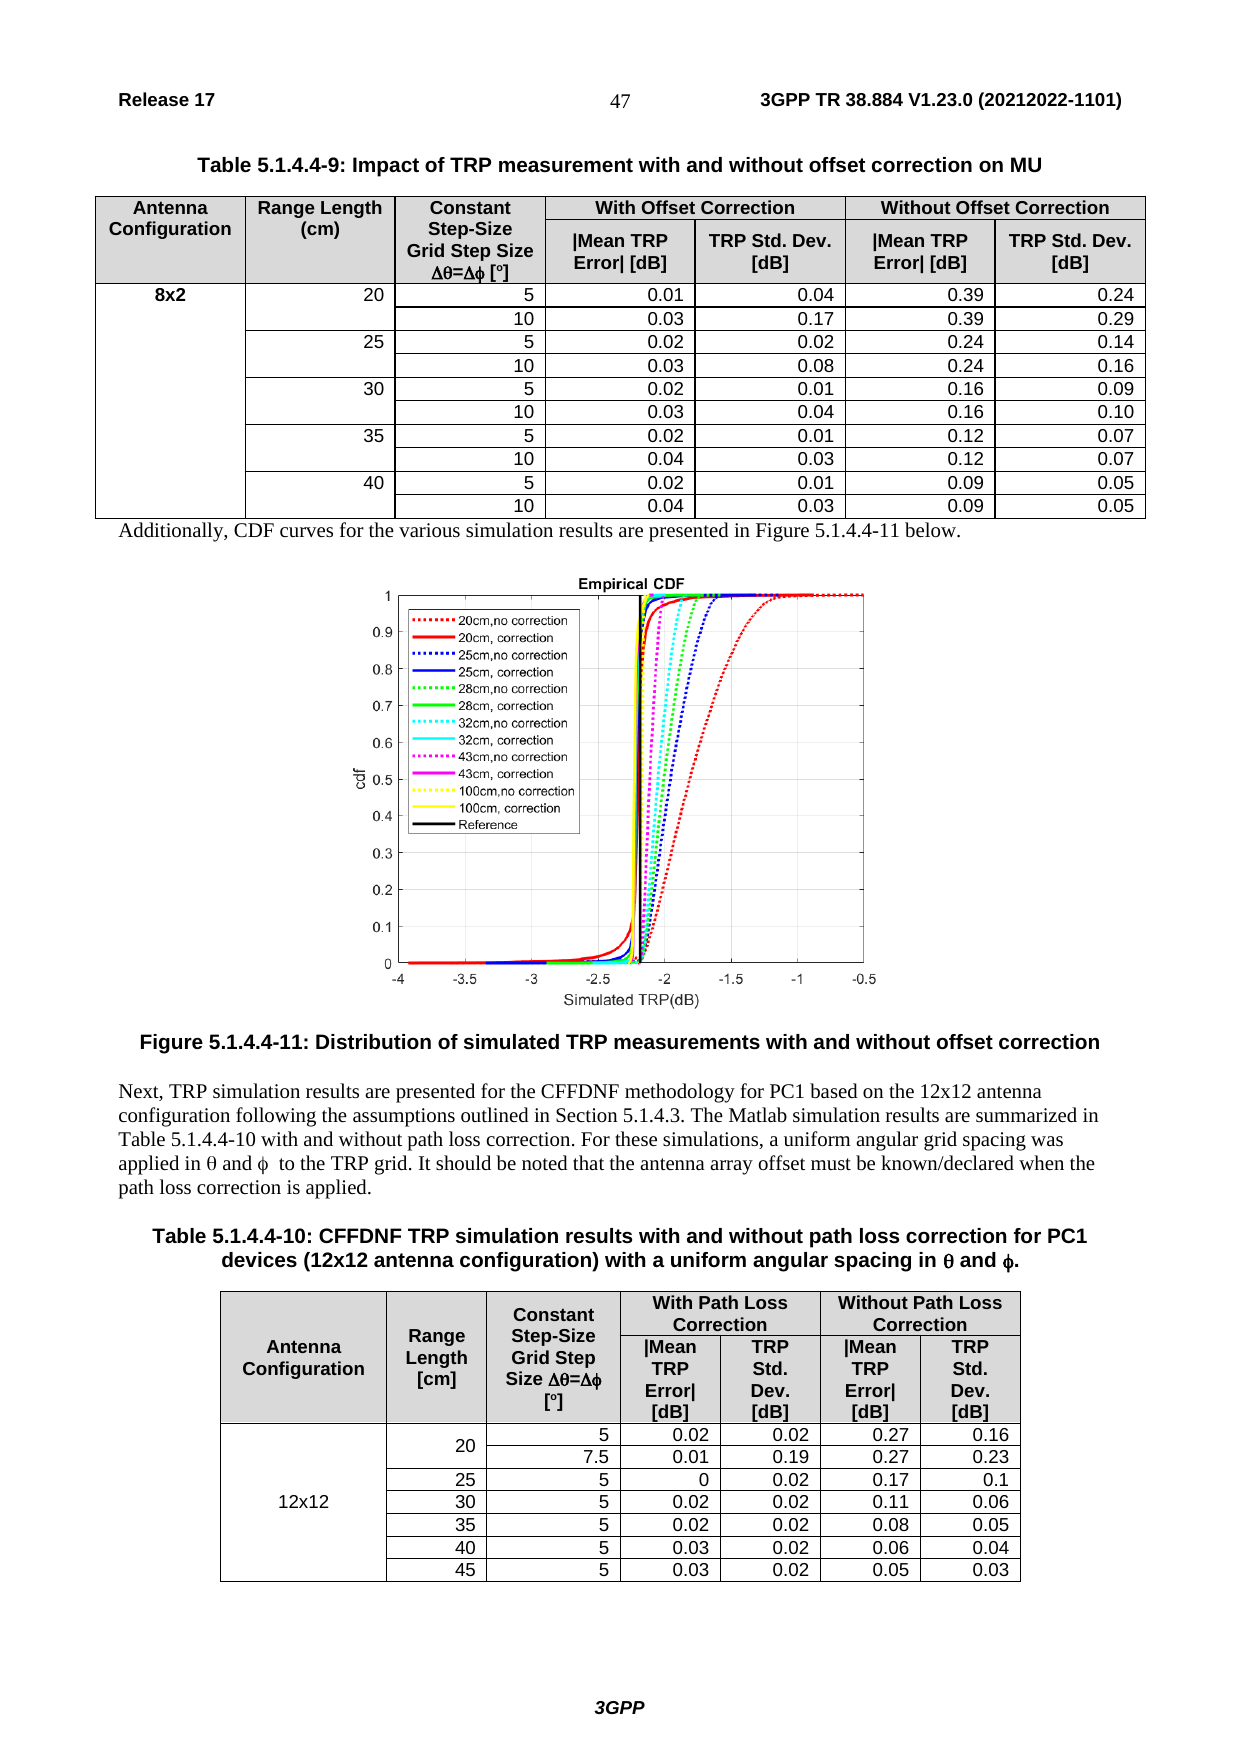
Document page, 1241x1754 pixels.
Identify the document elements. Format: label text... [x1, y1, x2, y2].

text Next, TRP simulation results are presented for the CFFDNF methodology for PC1 based on the 12x12 antenna configuration following the assumptions outlined in Section 5.1.4.3. The Matlab simulation results are summarized in Table 5.1.4.4-10 with and without path loss correction. For these simulations, a uniform angular grid spacing was applied in  and to the TRP grid. It should be noted that the antenna array offset must be known/declared when the path loss correction is applied. [118, 1079, 1122, 1199]
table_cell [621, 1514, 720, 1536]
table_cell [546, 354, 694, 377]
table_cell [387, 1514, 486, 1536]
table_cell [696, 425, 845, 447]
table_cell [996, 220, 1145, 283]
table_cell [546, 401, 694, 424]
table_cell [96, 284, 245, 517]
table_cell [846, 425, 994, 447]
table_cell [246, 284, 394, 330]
picture [320, 561, 920, 1012]
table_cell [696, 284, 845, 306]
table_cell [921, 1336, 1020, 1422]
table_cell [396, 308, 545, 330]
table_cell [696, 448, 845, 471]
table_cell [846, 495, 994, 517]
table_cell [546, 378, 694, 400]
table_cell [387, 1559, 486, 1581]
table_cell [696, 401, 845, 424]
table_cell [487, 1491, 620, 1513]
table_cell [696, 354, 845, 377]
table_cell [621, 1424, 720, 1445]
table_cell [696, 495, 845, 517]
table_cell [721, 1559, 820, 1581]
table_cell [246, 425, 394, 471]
table_cell |Mean TRP Error| [dB] [546, 220, 694, 283]
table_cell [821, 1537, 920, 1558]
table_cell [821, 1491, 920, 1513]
table_header With Offset Correction [546, 197, 845, 219]
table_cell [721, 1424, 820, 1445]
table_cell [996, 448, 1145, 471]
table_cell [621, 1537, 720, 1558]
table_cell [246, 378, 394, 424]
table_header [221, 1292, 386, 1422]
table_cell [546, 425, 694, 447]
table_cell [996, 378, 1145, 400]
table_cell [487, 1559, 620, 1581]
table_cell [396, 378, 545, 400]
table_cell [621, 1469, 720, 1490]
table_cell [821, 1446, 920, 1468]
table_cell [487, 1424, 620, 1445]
table_header Range Length (cm) [246, 197, 394, 283]
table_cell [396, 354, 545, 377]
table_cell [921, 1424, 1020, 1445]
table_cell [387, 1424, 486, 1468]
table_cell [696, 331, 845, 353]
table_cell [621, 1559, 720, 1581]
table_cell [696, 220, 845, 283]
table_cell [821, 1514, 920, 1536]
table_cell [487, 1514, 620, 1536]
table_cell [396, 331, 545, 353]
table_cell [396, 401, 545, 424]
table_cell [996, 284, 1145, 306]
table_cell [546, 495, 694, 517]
text Additionally, CDF curves for the various simulation results are presented in Figure 5.1.4.4-11 below. [118, 519, 1122, 542]
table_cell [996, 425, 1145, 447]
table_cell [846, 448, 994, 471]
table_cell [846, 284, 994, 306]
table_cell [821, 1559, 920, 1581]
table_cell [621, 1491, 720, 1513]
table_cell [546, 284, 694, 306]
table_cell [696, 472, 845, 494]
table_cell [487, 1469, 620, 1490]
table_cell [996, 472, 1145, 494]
table_header Constant Step-Size Grid Step Size = [o] [396, 197, 545, 283]
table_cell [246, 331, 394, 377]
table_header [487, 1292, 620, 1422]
text Table 5.1.4.4-10: CFFDNF TRP simulation results with and without path loss correction for PC1 devices (12x12 antenna configuration) with a uniform angular spacing in  and . [118, 1224, 1122, 1272]
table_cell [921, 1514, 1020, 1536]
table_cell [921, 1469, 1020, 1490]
text Figure 5.1.4.4-11: Distribution of simulated TRP measurements with and without offset correction [118, 1030, 1122, 1054]
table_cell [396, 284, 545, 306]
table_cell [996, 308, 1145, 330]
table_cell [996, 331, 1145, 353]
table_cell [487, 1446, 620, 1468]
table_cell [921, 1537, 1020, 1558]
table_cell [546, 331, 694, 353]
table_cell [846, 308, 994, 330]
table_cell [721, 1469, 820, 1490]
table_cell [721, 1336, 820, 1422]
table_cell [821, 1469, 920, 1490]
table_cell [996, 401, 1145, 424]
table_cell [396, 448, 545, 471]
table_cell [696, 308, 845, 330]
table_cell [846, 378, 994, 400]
text Table 5.1.4.4-9: Impact of TRP measurement with and without offset correction on MU [118, 153, 1122, 177]
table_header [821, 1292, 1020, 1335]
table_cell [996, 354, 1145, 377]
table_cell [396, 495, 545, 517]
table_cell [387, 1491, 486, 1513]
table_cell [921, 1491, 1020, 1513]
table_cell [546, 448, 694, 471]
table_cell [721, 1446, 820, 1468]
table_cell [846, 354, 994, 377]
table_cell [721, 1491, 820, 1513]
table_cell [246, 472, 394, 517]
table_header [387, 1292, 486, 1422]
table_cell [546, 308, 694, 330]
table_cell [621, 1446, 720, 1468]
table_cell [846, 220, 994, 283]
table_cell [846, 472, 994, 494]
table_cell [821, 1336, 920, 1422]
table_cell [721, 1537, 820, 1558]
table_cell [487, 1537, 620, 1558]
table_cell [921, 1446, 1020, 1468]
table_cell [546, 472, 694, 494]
table_header Antenna Configuration [96, 197, 245, 283]
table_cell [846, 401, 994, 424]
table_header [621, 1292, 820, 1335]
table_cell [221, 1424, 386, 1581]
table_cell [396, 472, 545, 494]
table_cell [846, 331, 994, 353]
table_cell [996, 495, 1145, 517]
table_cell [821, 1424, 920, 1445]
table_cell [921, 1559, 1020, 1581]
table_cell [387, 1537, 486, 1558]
table_header Without Offset Correction [846, 197, 1145, 219]
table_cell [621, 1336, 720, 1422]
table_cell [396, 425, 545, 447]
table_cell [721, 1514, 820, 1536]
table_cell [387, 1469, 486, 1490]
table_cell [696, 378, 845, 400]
